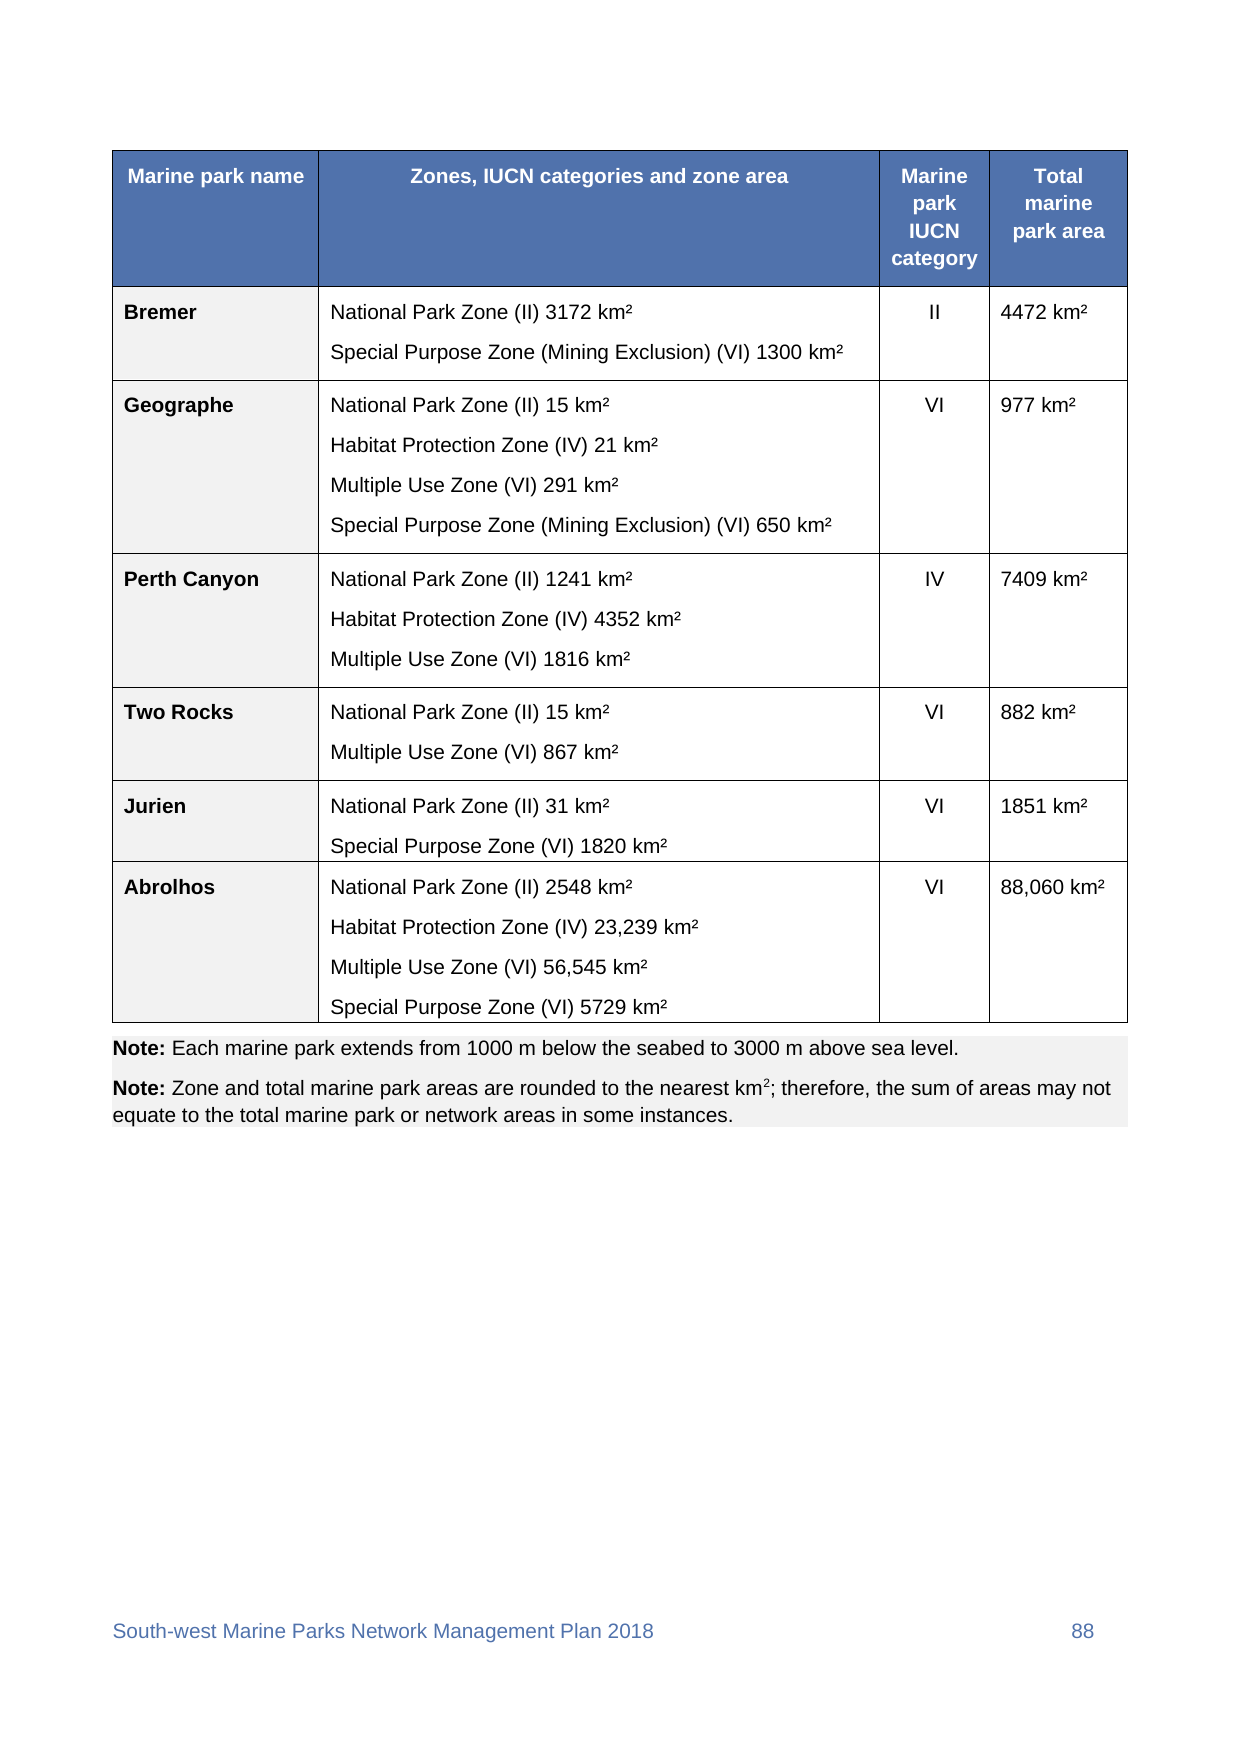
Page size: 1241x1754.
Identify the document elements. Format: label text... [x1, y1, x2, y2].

table_cell IV [880, 554, 989, 687]
table_cell National Park Zone (II) 2548 km² Habitat Protection Zone (IV) 23,239 km² Multiple Use Zone (VI) 56,545 km² Special Purpose Zone (VI) 5729 km² [319, 862, 879, 1022]
table_cell National Park Zone (II) 15 km² Multiple Use Zone (VI) 867 km² [319, 688, 879, 780]
table_cell National Park Zone (II) 15 km² Habitat Protection Zone (IV) 21 km² Multiple Use Zone (VI) 291 km² Special Purpose Zone (Mining Exclusion) (VI) 650 km² [319, 381, 879, 553]
table_cell II [880, 287, 989, 379]
text Note: Zone and total marine park areas are rounded to the nearest km2; therefore, the sum of areas may not equate to the total marine park or network areas in some instances. [112, 1076, 1128, 1127]
table_cell Two Rocks [113, 688, 318, 780]
table_cell VI [880, 381, 989, 553]
table_cell National Park Zone (II) 1241 km² Habitat Protection Zone (IV) 4352 km² Multiple Use Zone (VI) 1816 km² [319, 554, 879, 687]
table_cell National Park Zone (II) 3172 km² Special Purpose Zone (Mining Exclusion) (VI) 1300 km² [319, 287, 879, 379]
table_cell 4472 km² [990, 287, 1127, 379]
table_cell Geographe [113, 381, 318, 553]
table_cell VI [880, 688, 989, 780]
table_header Marine park name [113, 151, 318, 286]
table_cell Perth Canyon [113, 554, 318, 687]
table_header Total marine park area [990, 151, 1127, 286]
table_cell 882 km² [990, 688, 1127, 780]
table_cell VI [880, 862, 989, 1022]
table_cell Jurien [113, 781, 318, 861]
table_cell 7409 km² [990, 554, 1127, 687]
table_cell 88,060 km² [990, 862, 1127, 1022]
table_header Zones, IUCN categories and zone area [319, 151, 879, 286]
table_cell 1851 km² [990, 781, 1127, 861]
table_cell Bremer [113, 287, 318, 379]
table_cell 977 km² [990, 381, 1127, 553]
table_cell VI [880, 781, 989, 861]
table_cell National Park Zone (II) 31 km² Special Purpose Zone (VI) 1820 km² [319, 781, 879, 861]
table_header Marine park IUCN category [880, 151, 989, 286]
text Note: Each marine park extends from 1000 m below the seabed to 3000 m above sea level. [112, 1036, 1128, 1060]
table_cell Abrolhos [113, 862, 318, 1022]
